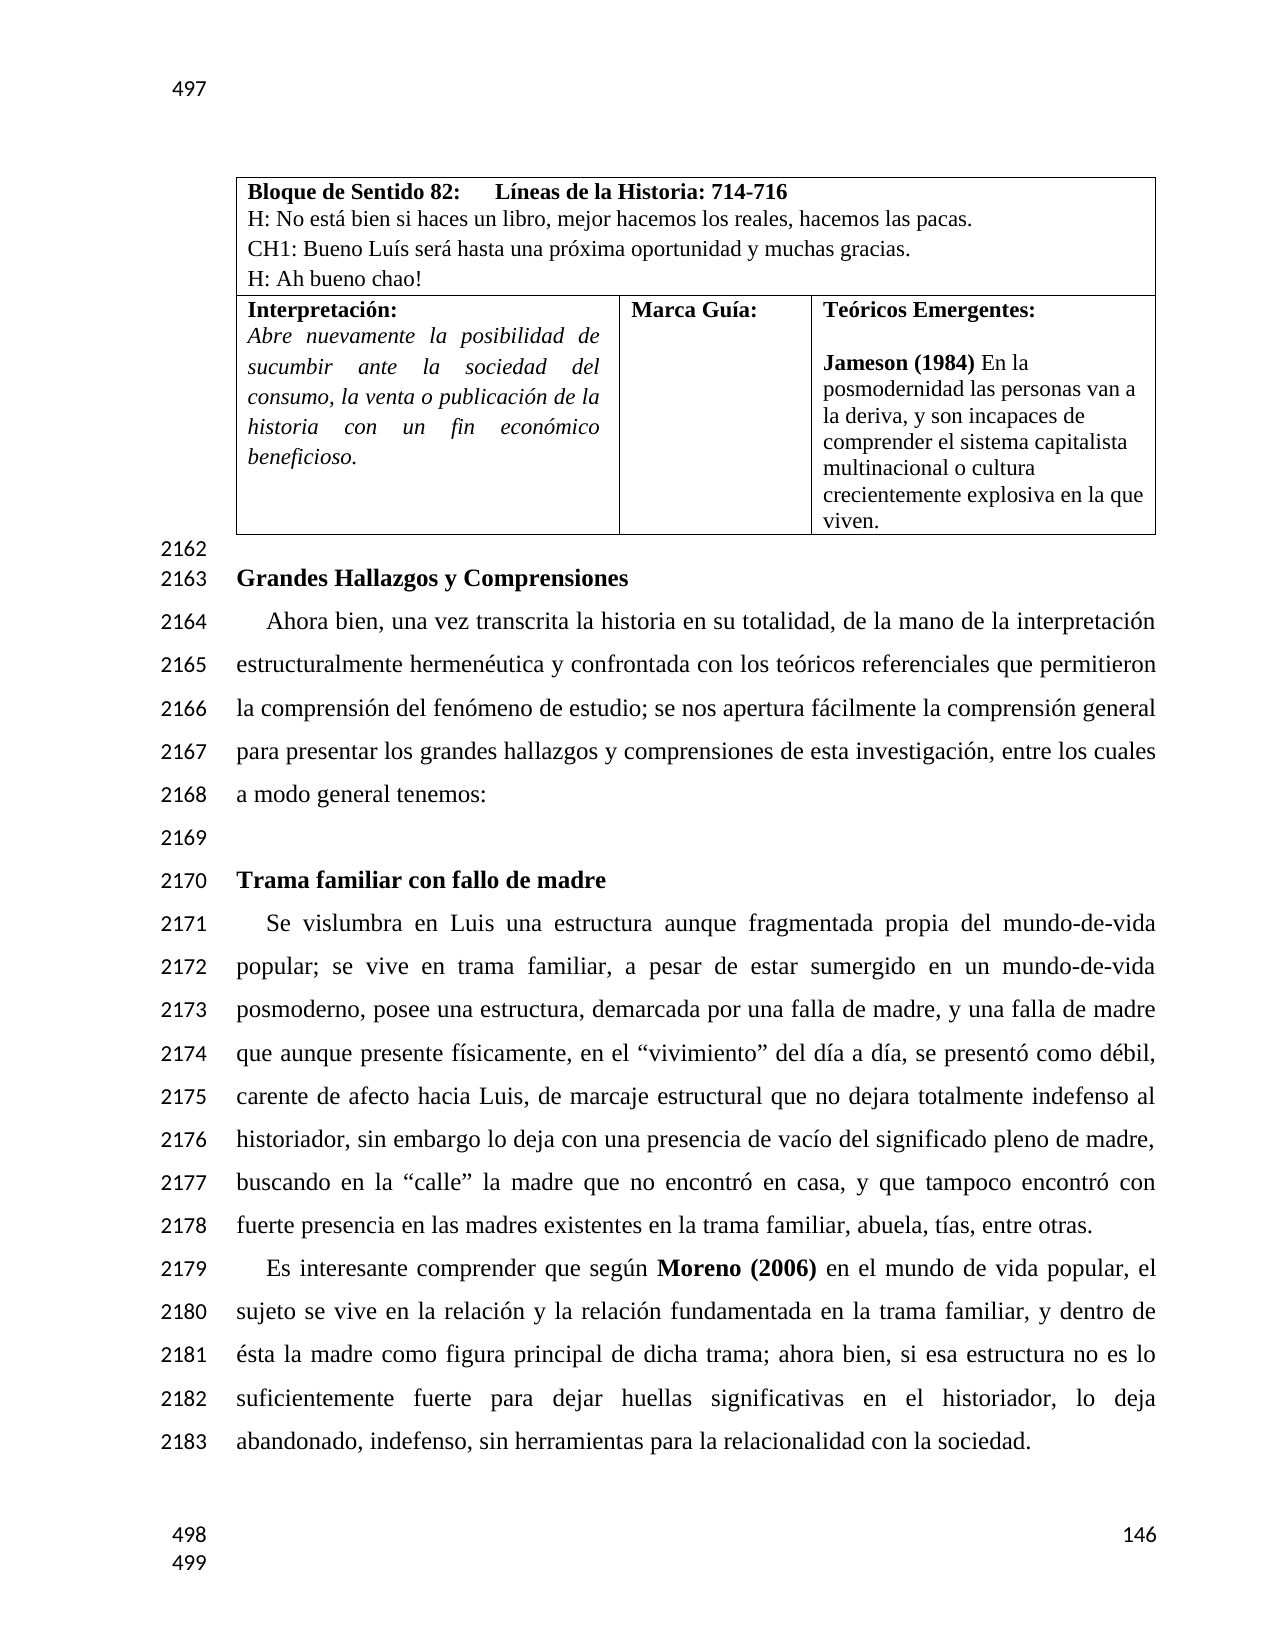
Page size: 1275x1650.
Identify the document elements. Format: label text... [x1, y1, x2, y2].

text Trama familiar con fallo de madre [236, 865, 1157, 894]
table_cell Teóricos Emergentes: Jameson (1984) En la posmodernidad las personas van a la deriva, y son incapaces de comprender el sistema capitalista multinacional o cultura crecientemente explosiva en la que viven. [812, 296, 1155, 533]
text Grandes Hallazgos y Comprensiones [236, 563, 1157, 592]
table_cell Interpretación: Abre nuevamente la posibilidad de sucumbir ante la sociedad del consumo, la venta o publicación de la historia con un fin económico beneficioso. [237, 296, 619, 533]
text Ahora bien, una vez transcrita la historia en su totalidad, de la mano de la interpretación estructuralmente hermenéutica y confrontada con los teóricos referenciales que permitieron la comprensión del fenómeno de estudio; se nos apertura fácilmente la comprensión general para presentar los grandes hallazgos y comprensiones de esta investigación, entre los cuales a modo general tenemos: [236, 606, 1157, 808]
text Se vislumbra en Luis una estructura aunque fragmentada propia del mundo-de-vida popular; se vive en trama familiar, a pesar de estar sumergido en un mundo-de-vida posmoderno, posee una estructura, demarcada por una falla de madre, y una falla de madre que aunque presente físicamente, en el “vivimiento” del día a día, se presentó como débil, carente de afecto hacia Luis, de marcaje estructural que no dejara totalmente indefenso al historiador, sin embargo lo deja con una presencia de vacío del significado pleno de madre, buscando en la “calle” la madre que no encontró en casa, y que tampoco encontró con fuerte presencia en las madres existentes en la trama familiar, abuela, tías, entre otras. [236, 908, 1157, 1239]
table_header Bloque de Sentido 82: Líneas de la Historia: 714-716 H: No está bien si haces un libro, mejor hacemos los reales, hacemos las pacas. CH1: Bueno Luís será hasta una próxima oportunidad y muchas gracias. H: Ah bueno chao! [237, 178, 1155, 295]
table_cell Marca Guía: [620, 296, 811, 533]
text Es interesante comprender que según Moreno (2006) en el mundo de vida popular, el sujeto se vive en la relación y la relación fundamentada en la trama familiar, y dentro de ésta la madre como figura principal de dicha trama; ahora bien, si esa estructura no es lo suficientemente fuerte para dejar huellas significativas en el historiador, lo deja abandonado, indefenso, sin herramientas para la relacionalidad con la sociedad. [236, 1253, 1157, 1454]
